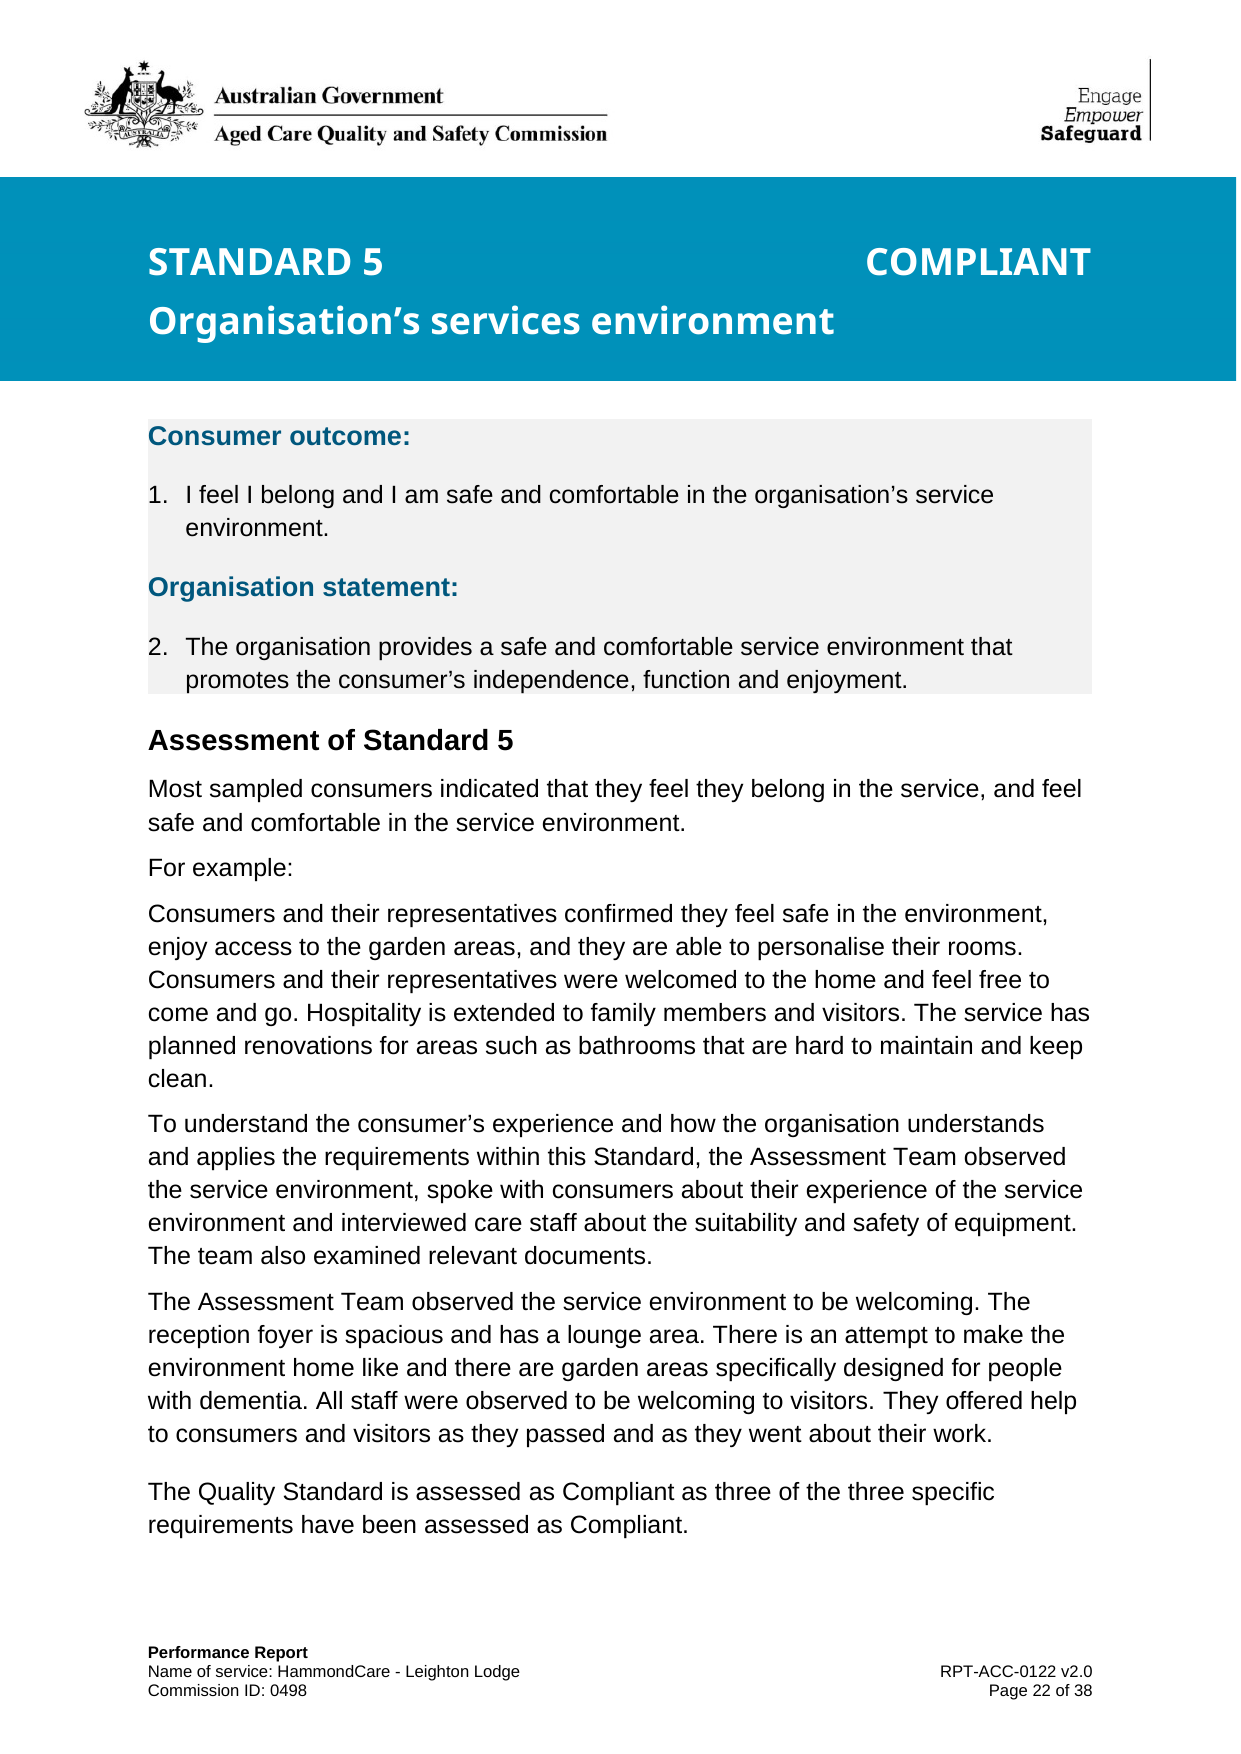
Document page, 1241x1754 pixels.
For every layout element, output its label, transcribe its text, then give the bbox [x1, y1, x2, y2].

text For example: [148, 853, 1092, 882]
text To understand the consumer’s experience and how the organisation understands and applies the requirements within this Standard, the Assessment Team observed the service environment, spoke with consumers about their experience of the service environment and interviewed care staff about the suitability and safety of equipment. The team also examined relevant documents. [148, 1109, 1092, 1270]
subtitle Consumer outcome: [148, 419, 1092, 451]
list The organisation provides a safe and comfortable service environment that promotes the consumer’s independence, function and enjoyment. [148, 632, 1092, 694]
subtitle Assessment of Standard 5 [148, 723, 1092, 757]
text Most sampled consumers indicated that they feel they belong in the service, and feel safe and comfortable in the service environment. [148, 774, 1092, 836]
picture [0, 0, 1239, 169]
subtitle Organisation statement: [148, 571, 1092, 603]
text The Assessment Team observed the service environment to be welcoming. The reception foyer is spacious and has a lounge area. There is an attempt to make the environment home like and there are garden areas specifically designed for people with dementia. All staff were observed to be welcoming to visitors. They offered help to consumers and visitors as they passed and as they went about their work. [148, 1287, 1092, 1448]
text The Quality Standard is assessed as Compliant as three of the three specific requirements have been assessed as Compliant. [148, 1477, 1092, 1539]
list I feel I belong and I am safe and comfortable in the organisation’s service environment. [148, 480, 1092, 542]
subtitle STANDARD 5 COMPLIANT Organisation’s services environment [148, 236, 1092, 345]
text Consumers and their representatives confirmed they feel safe in the environment, enjoy access to the garden areas, and they are able to personalise their rooms. Consumers and their representatives were welcomed to the home and feel free to come and go. Hospitality is extended to family members and visitors. The service has planned renovations for areas such as bathrooms that are hard to maintain and keep clean. [148, 898, 1092, 1092]
